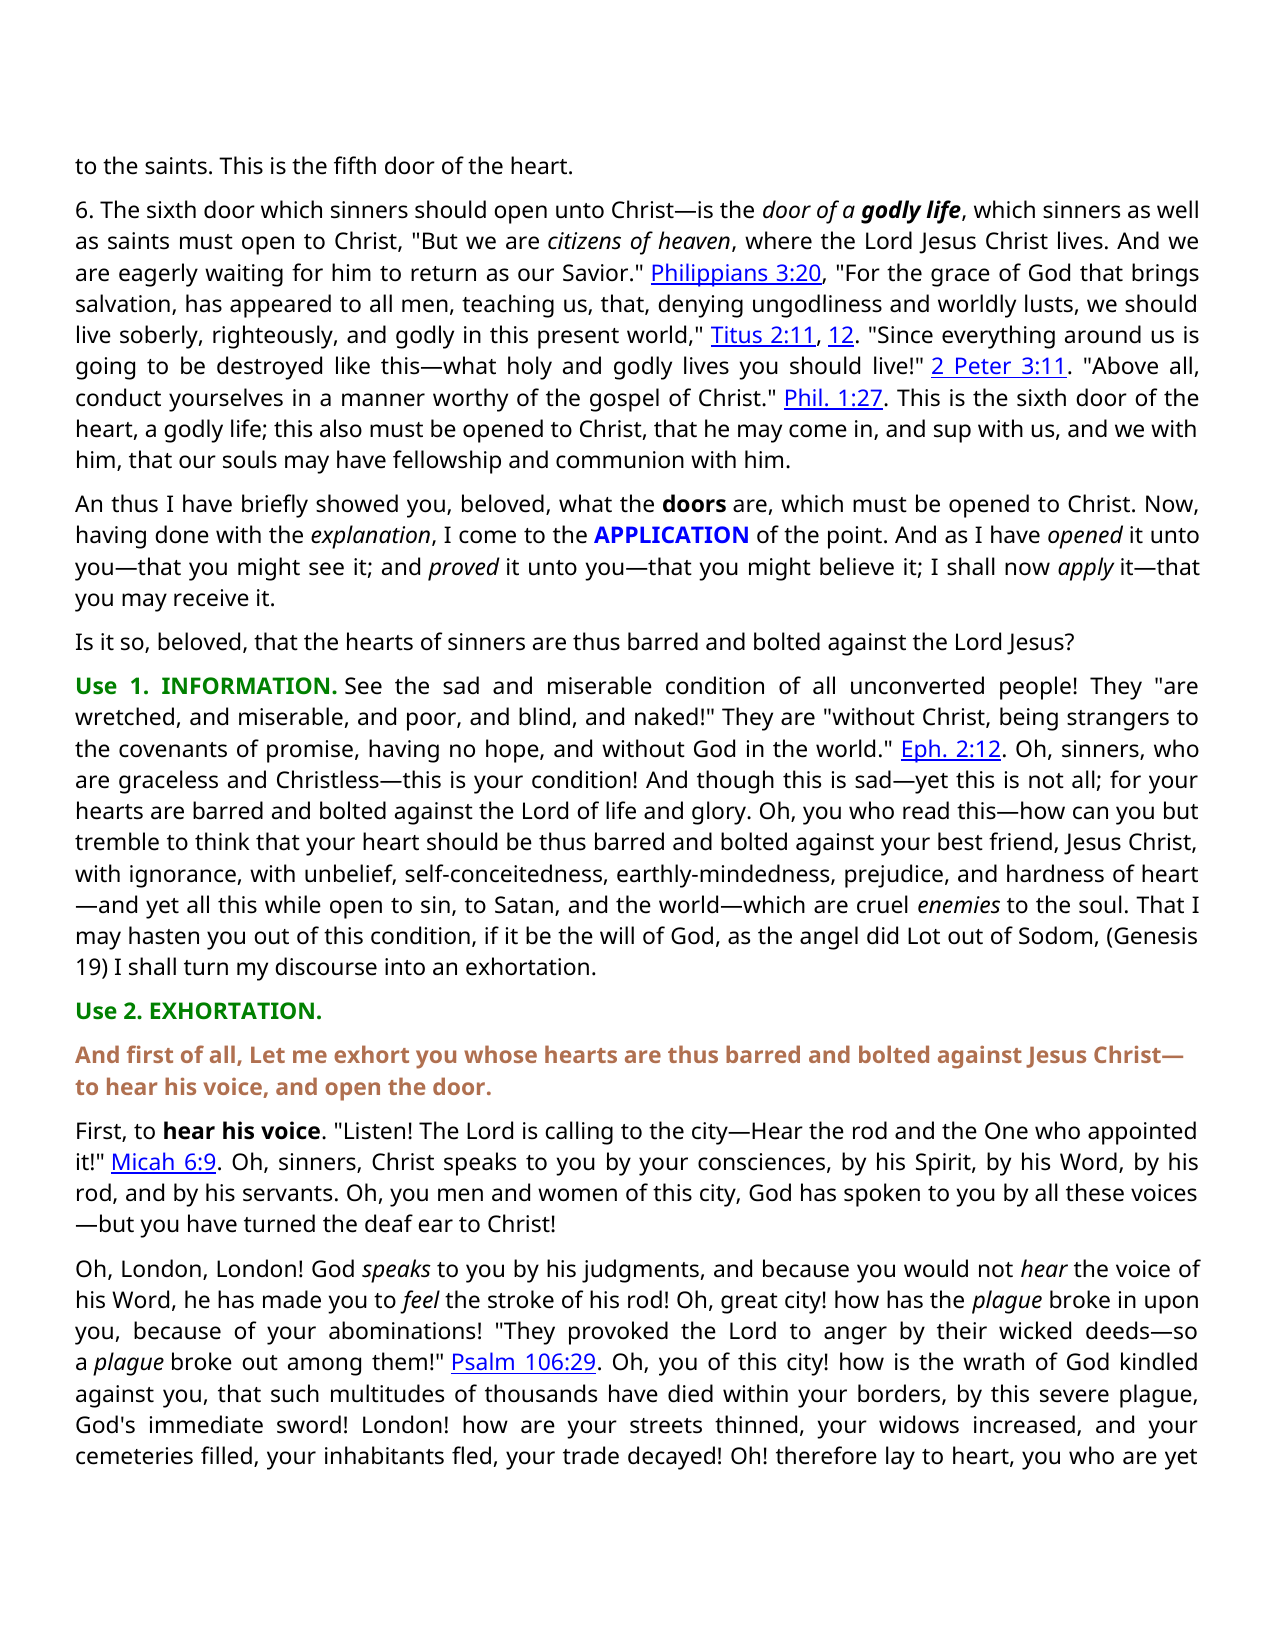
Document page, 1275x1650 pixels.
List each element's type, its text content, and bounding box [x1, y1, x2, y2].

text Use 2. EXHORTATION. [75, 995, 1200, 1027]
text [75, 150, 1200, 181]
text 6. The sixth door which sinners should open unto Christ—is the door of a godly life, which sinners as well as saints must open to Christ, "But we are citizens of heaven, where the Lord Jesus Christ lives. And we are eagerly waiting for him to return as our Savior." Philippians 3:20, "For the grace of God that brings salvation, has appeared to all men, teaching us, that, denying ungodliness and worldly lusts, we should live soberly, righteously, and godly in this present world," Titus 2:11, 12. "Since everything around us is going to be destroyed like this—what holy and godly lives you should live!" 2 Peter 3:11. "Above all, conduct yourselves in a manner worthy of the gospel of Christ." Phil. 1:27. This is the sixth door of the heart, a godly life; this also must be opened to Christ, that he may come in, and sup with us, and we with him, that our souls may have fellowship and communion with him. [75, 194, 1200, 475]
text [75, 1252, 1200, 1471]
text First, to hear his voice. "Listen! The Lord is calling to the city—Hear the rod and the One who appointed it!" Micah 6:9. Oh, sinners, Christ speaks to you by your consciences, by his Spirit, by his Word, by his rod, and by his servants. Oh, you men and women of this city, God has spoken to you by all these voices—but you have turned the deaf ear to Christ! [75, 1115, 1200, 1240]
text Use 1. INFORMATION. See the sad and miserable condition of all unconverted people! They "are wretched, and miserable, and poor, and blind, and naked!" They are "without Christ, being strangers to the covenants of promise, having no hope, and without God in the world." Eph. 2:12. Oh, sinners, who are graceless and Christless—this is your condition! And though this is sad—yet this is not all; for your hearts are barred and bolted against the Lord of life and glory. Oh, you who read this—how can you but tremble to think that your heart should be thus barred and bolted against your best friend, Jesus Christ, with ignorance, with unbelief, self-conceitedness, earthly-mindedness, prejudice, and hardness of heart—and yet all this while open to sin, to Satan, and the world—which are cruel enemies to the soul. That I may hasten you out of this condition, if it be the will of God, as the angel did Lot out of Sodom, (Genesis 19) I shall turn my discourse into an exhortation. [75, 670, 1200, 982]
text Is it so, beloved, that the hearts of sinners are thus barred and bolted against the Lord Jesus? [75, 626, 1200, 657]
text An thus I have briefly showed you, beloved, what the doors are, which must be opened to Christ. Now, having done with the explanation, I come to the APPLICATION of the point. And as I have opened it unto you—that you might see it; and proved it unto you—that you might believe it; I shall now apply it—that you may receive it. [75, 488, 1200, 613]
